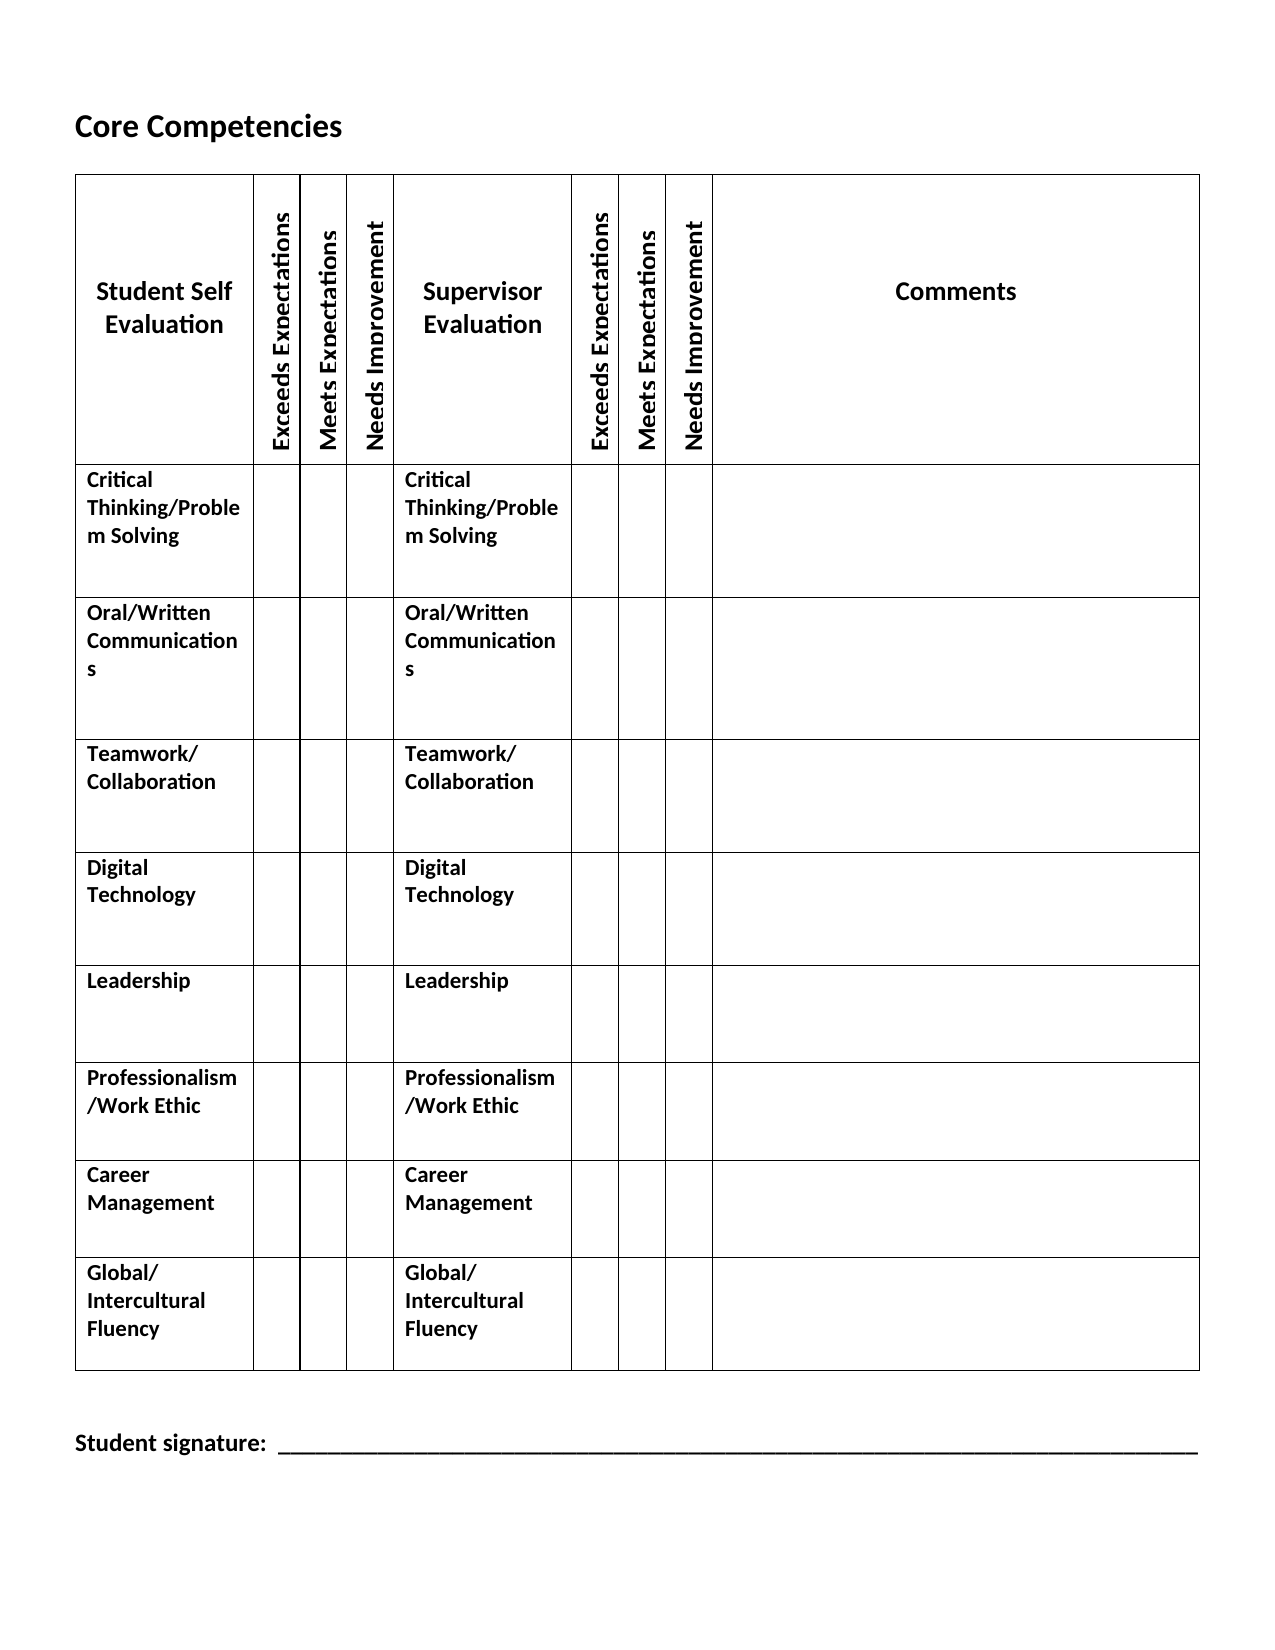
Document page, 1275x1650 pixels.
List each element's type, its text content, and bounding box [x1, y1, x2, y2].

table_cell [619, 740, 665, 852]
table_cell Career Management [76, 1161, 253, 1257]
table_cell [301, 598, 346, 738]
table_cell Critical Thinking/Problem Solving [76, 465, 253, 597]
table_cell [301, 1161, 346, 1257]
table_cell Career Management [394, 1161, 571, 1257]
table_cell [572, 1161, 618, 1257]
table_cell [619, 1161, 665, 1257]
table_cell Digital Technology [76, 853, 253, 965]
table_cell [347, 598, 393, 738]
table_cell Global/Intercultural Fluency [76, 1258, 253, 1370]
table_cell [254, 598, 299, 738]
table_cell [713, 1063, 1199, 1159]
table_cell Oral/Written Communications [394, 598, 571, 738]
table_header Student Self Evaluation [76, 175, 253, 464]
table_header Meets Expectations [619, 175, 665, 464]
table_cell [301, 1258, 346, 1370]
table_cell [713, 853, 1199, 965]
table_cell [713, 966, 1199, 1062]
table_cell [619, 966, 665, 1062]
table_header Exceeds Expectations [572, 175, 618, 464]
table_cell [347, 966, 393, 1062]
table_cell [619, 1258, 665, 1370]
table_cell [301, 465, 346, 597]
table_cell [347, 1063, 393, 1159]
table_cell [572, 853, 618, 965]
table_cell [254, 740, 299, 852]
table_cell [572, 1258, 618, 1370]
table_cell [572, 1063, 618, 1159]
table_cell [713, 598, 1199, 738]
table_header Comments [713, 175, 1199, 464]
table_cell Professionalism/Work Ethic [394, 1063, 571, 1159]
table_cell [666, 1161, 712, 1257]
table_cell [301, 966, 346, 1062]
table_cell [254, 1063, 299, 1159]
table_cell [666, 1063, 712, 1159]
table_cell [619, 465, 665, 597]
table_cell [666, 740, 712, 852]
table_cell [254, 1161, 299, 1257]
table_cell Teamwork/Collaboration [76, 740, 253, 852]
table_cell [713, 1258, 1199, 1370]
text Student signature: __________________________________________________________________________ [75, 1427, 1200, 1458]
table_cell Teamwork/Collaboration [394, 740, 571, 852]
table_cell Professionalism/Work Ethic [76, 1063, 253, 1159]
table_header Supervisor Evaluation [394, 175, 571, 464]
table_cell [713, 465, 1199, 597]
table_header Exceeds Expectations [254, 175, 299, 464]
table_cell Global/Intercultural Fluency [394, 1258, 571, 1370]
text Core Competencies [75, 106, 1200, 146]
table_cell [347, 1258, 393, 1370]
table_cell Oral/Written Communications [76, 598, 253, 738]
table_header Needs Improvement [666, 175, 712, 464]
table_cell [254, 1258, 299, 1370]
table_cell [254, 465, 299, 597]
table_cell [301, 1063, 346, 1159]
table_cell [666, 1258, 712, 1370]
table_cell [666, 465, 712, 597]
table_cell [619, 598, 665, 738]
table_cell [713, 1161, 1199, 1257]
table_cell [347, 465, 393, 597]
table_cell [254, 853, 299, 965]
table_cell Leadership [76, 966, 253, 1062]
table_cell [572, 740, 618, 852]
table_cell [254, 966, 299, 1062]
table_cell [301, 740, 346, 852]
table_cell [347, 740, 393, 852]
table_header Needs Improvement [347, 175, 393, 464]
table_cell [572, 966, 618, 1062]
table_cell [301, 853, 346, 965]
table_cell [619, 853, 665, 965]
table_cell [619, 1063, 665, 1159]
table_cell Leadership [394, 966, 571, 1062]
table_cell [572, 598, 618, 738]
table_cell [347, 1161, 393, 1257]
table_cell [666, 853, 712, 965]
table_header Meets Expectations [301, 175, 346, 464]
table_cell [347, 853, 393, 965]
table_cell Digital Technology [394, 853, 571, 965]
table_cell [666, 966, 712, 1062]
table_cell [666, 598, 712, 738]
table_cell Critical Thinking/Problem Solving [394, 465, 571, 597]
table_cell [713, 740, 1199, 852]
table_cell [572, 465, 618, 597]
